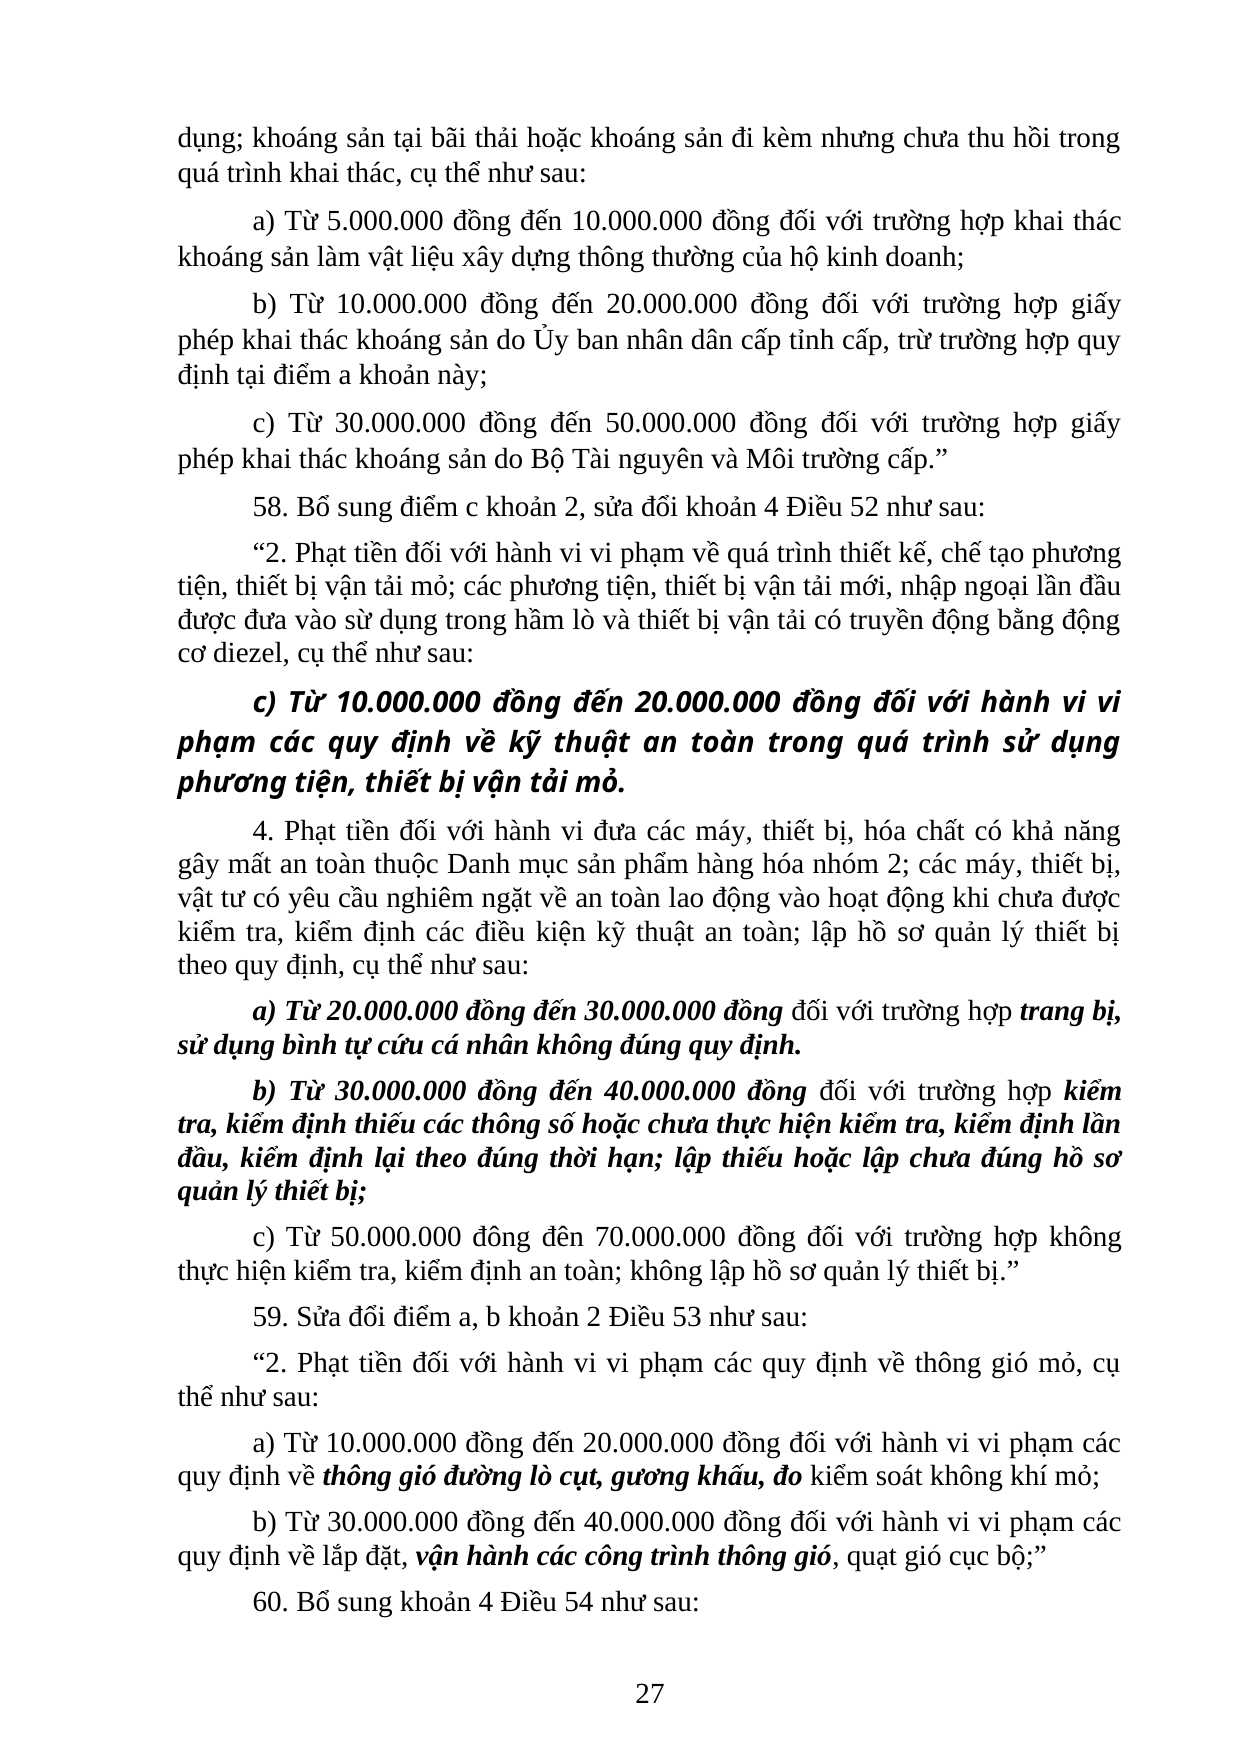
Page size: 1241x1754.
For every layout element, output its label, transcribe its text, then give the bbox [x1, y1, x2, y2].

text “2. Phạt tiền đối với hành vi vi phạm các quy định về thông gió mỏ, cụ thể như sau: [177, 1345, 1122, 1412]
text c) Từ 30.000.000 đồng đến 50.000.000 đồng đối với trường hợp giấy phép khai thác khoáng sản do Bộ Tài nguyên và Môi trường cấp.” [177, 403, 1122, 474]
text 59. Sửa đổi điểm a, b khoản 2 Điều 53 như sau: [177, 1299, 1122, 1333]
text c) Từ 50.000.000 đông đên 70.000.000 đồng đối với trường hợp không thực hiện kiểm tra, kiểm định an toàn; không lập hồ sơ quản lý thiết bị.” [177, 1219, 1122, 1287]
text b) Từ 30.000.000 đồng đến 40.000.000 đồng đối với hành vi vi phạm các quy định về lắp đặt, vận hành các công trình thông gió, quạt gió cục bộ;” [177, 1504, 1122, 1571]
text c) Từ 10.000.000 đồng đến 20.000.000 đồng đối với hành vi vi phạm các quy định về kỹ thuật an toàn trong quá trình sử dụng phương tiện, thiết bị vận tải mỏ. [177, 681, 1122, 801]
text a) Từ 5.000.000 đồng đến 10.000.000 đồng đối với trường hợp khai thác khoáng sản làm vật liệu xây dựng thông thường của hộ kinh doanh; [177, 201, 1122, 272]
text “2. Phạt tiền đối với hành vi vi phạm về quá trình thiết kế, chế tạo phương tiện, thiết bị vận tải mỏ; các phương tiện, thiết bị vận tải mới, nhập ngoại lần đầu được đưa vào sừ dụng trong hầm lò và thiết bị vận tải có truyền động bằng động cơ diezel, cụ thể như sau: [177, 535, 1122, 669]
text a) Từ 20.000.000 đồng đến 30.000.000 đồng đối với trường hợp trang bị, sử dụng bình tự cứu cá nhân không đúng quy định. [177, 993, 1122, 1060]
text b) Từ 30.000.000 đồng đến 40.000.000 đồng đối với trường hợp kiểm tra, kiểm định thiếu các thông số hoặc chưa thực hiện kiểm tra, kiểm định lần đầu, kiểm định lại theo đúng thời hạn; lập thiếu hoặc lập chưa đúng hồ sơ quản lý thiết bị; [177, 1073, 1122, 1207]
text 4. Phạt tiền đối với hành vi đưa các máy, thiết bị, hóa chất có khả năng gây mất an toàn thuộc Danh mục sản phẩm hàng hóa nhóm 2; các máy, thiết bị, vật tư có yêu cầu nghiêm ngặt về an toàn lao động vào hoạt động khi chưa được kiểm tra, kiểm định các điều kiện kỹ thuật an toàn; lập hồ sơ quản lý thiết bị theo quy định, cụ thể như sau: [177, 813, 1122, 981]
text a) Từ 10.000.000 đồng đến 20.000.000 đồng đối với hành vi vi phạm các quy định về thông gió đường lò cụt, gương khấu, đo kiểm soát không khí mỏ; [177, 1425, 1122, 1492]
text 58. Bổ sung điểm c khoản 2, sửa đổi khoản 4 Điều 52 như sau: [177, 487, 1122, 522]
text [177, 118, 1122, 189]
text 60. Bổ sung khoản 4 Điều 54 như sau: [177, 1584, 1122, 1617]
text b) Từ 10.000.000 đồng đến 20.000.000 đồng đối với trường hợp giấy phép khai thác khoáng sản do Ủy ban nhân dân cấp tỉnh cấp, trừ trường hợp quy định tại điểm a khoản này; [177, 285, 1122, 391]
